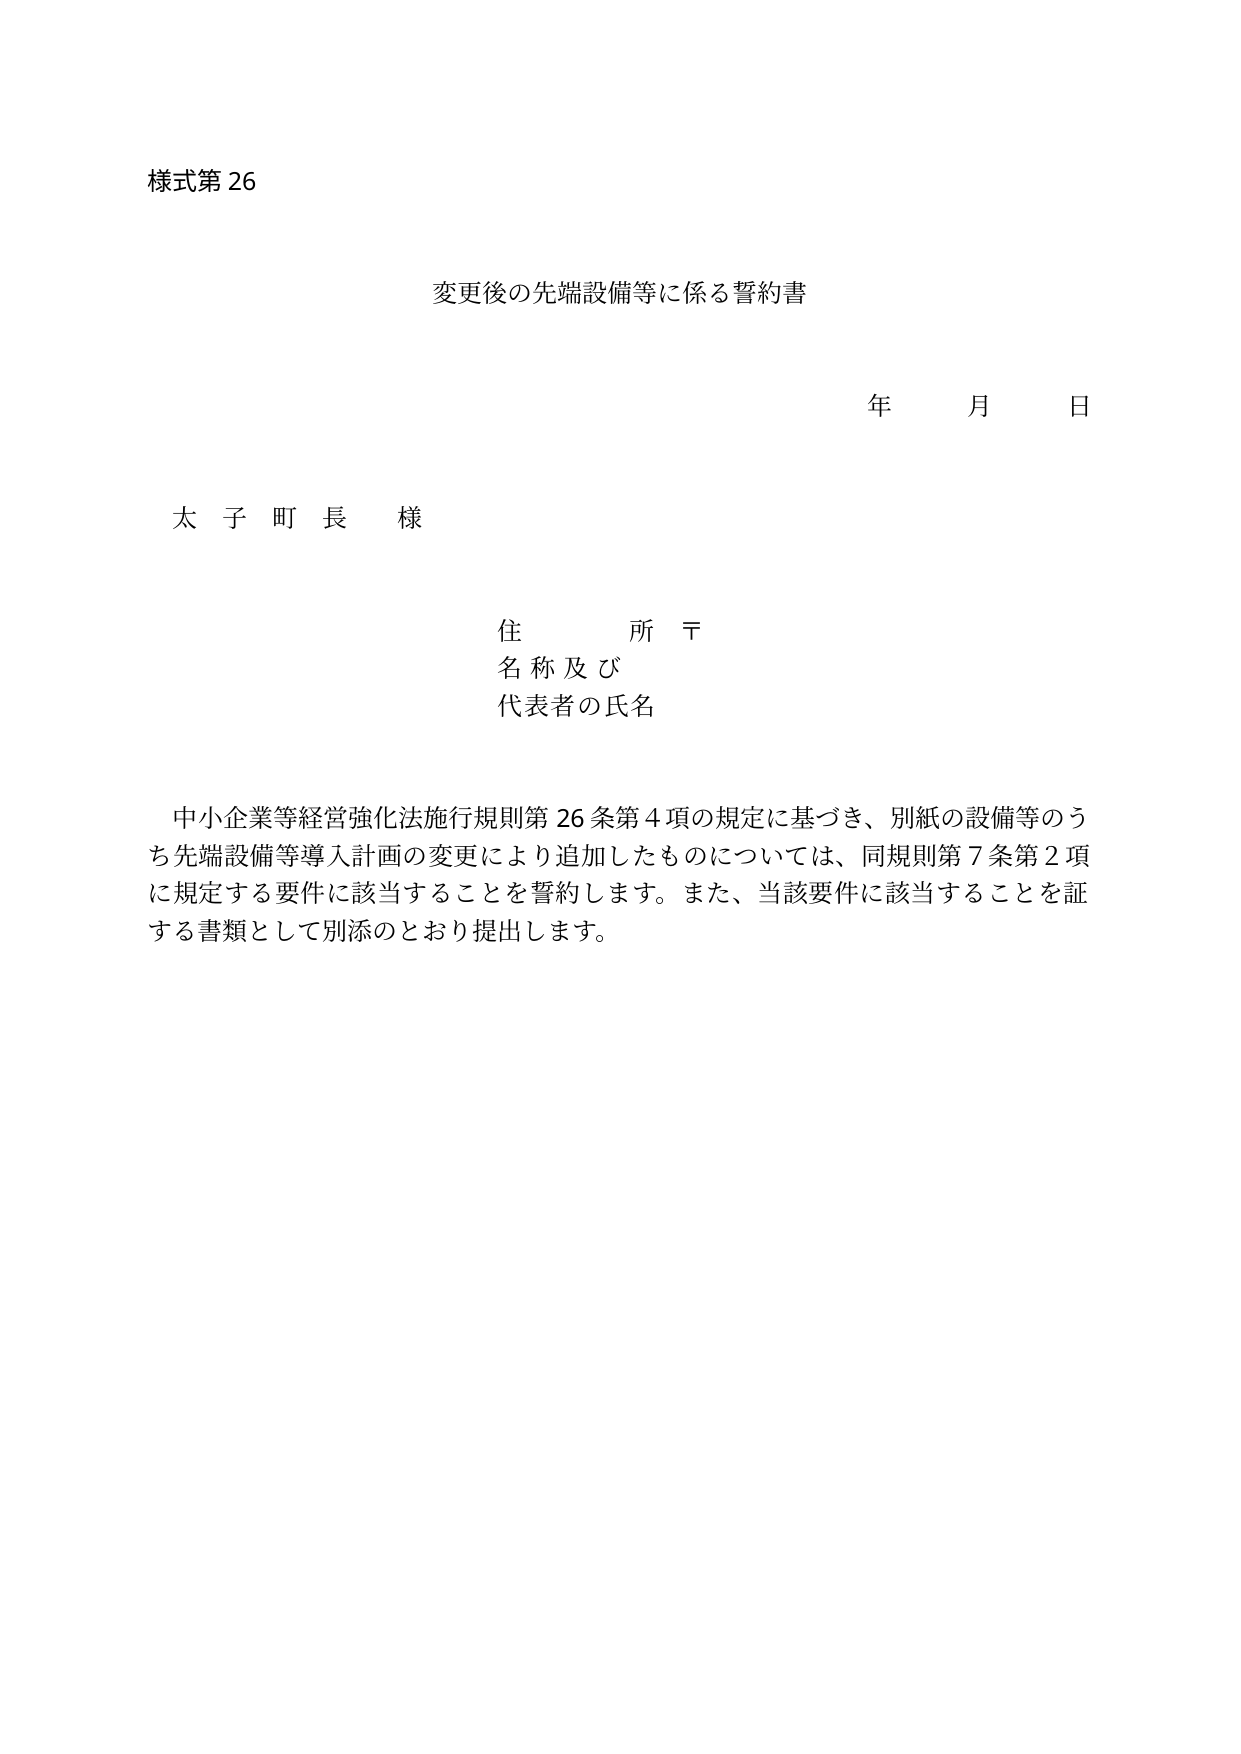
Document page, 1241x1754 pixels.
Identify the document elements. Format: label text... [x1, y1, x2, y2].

text 変更後の先端設備等に係る誓約書 [148, 273, 1092, 311]
text 様式第26 [148, 161, 1092, 198]
text 太 子 町 長 様 [148, 498, 1092, 536]
text 代表者の氏名 [498, 686, 1092, 723]
text 住 所 〒 [498, 611, 1092, 648]
text 年 月 日 [148, 386, 1092, 423]
text 中小企業等経営強化法施行規則第26条第４項の規定に基づき、別紙の設備等のうち先端設備等導入計画の変更により追加したものについては、同規則第７条第２項に規定する要件に該当することを誓約します。また、当該要件に該当することを証する書類として別添のとおり提出します。 [148, 798, 1092, 948]
text 名称及び [498, 648, 1092, 686]
